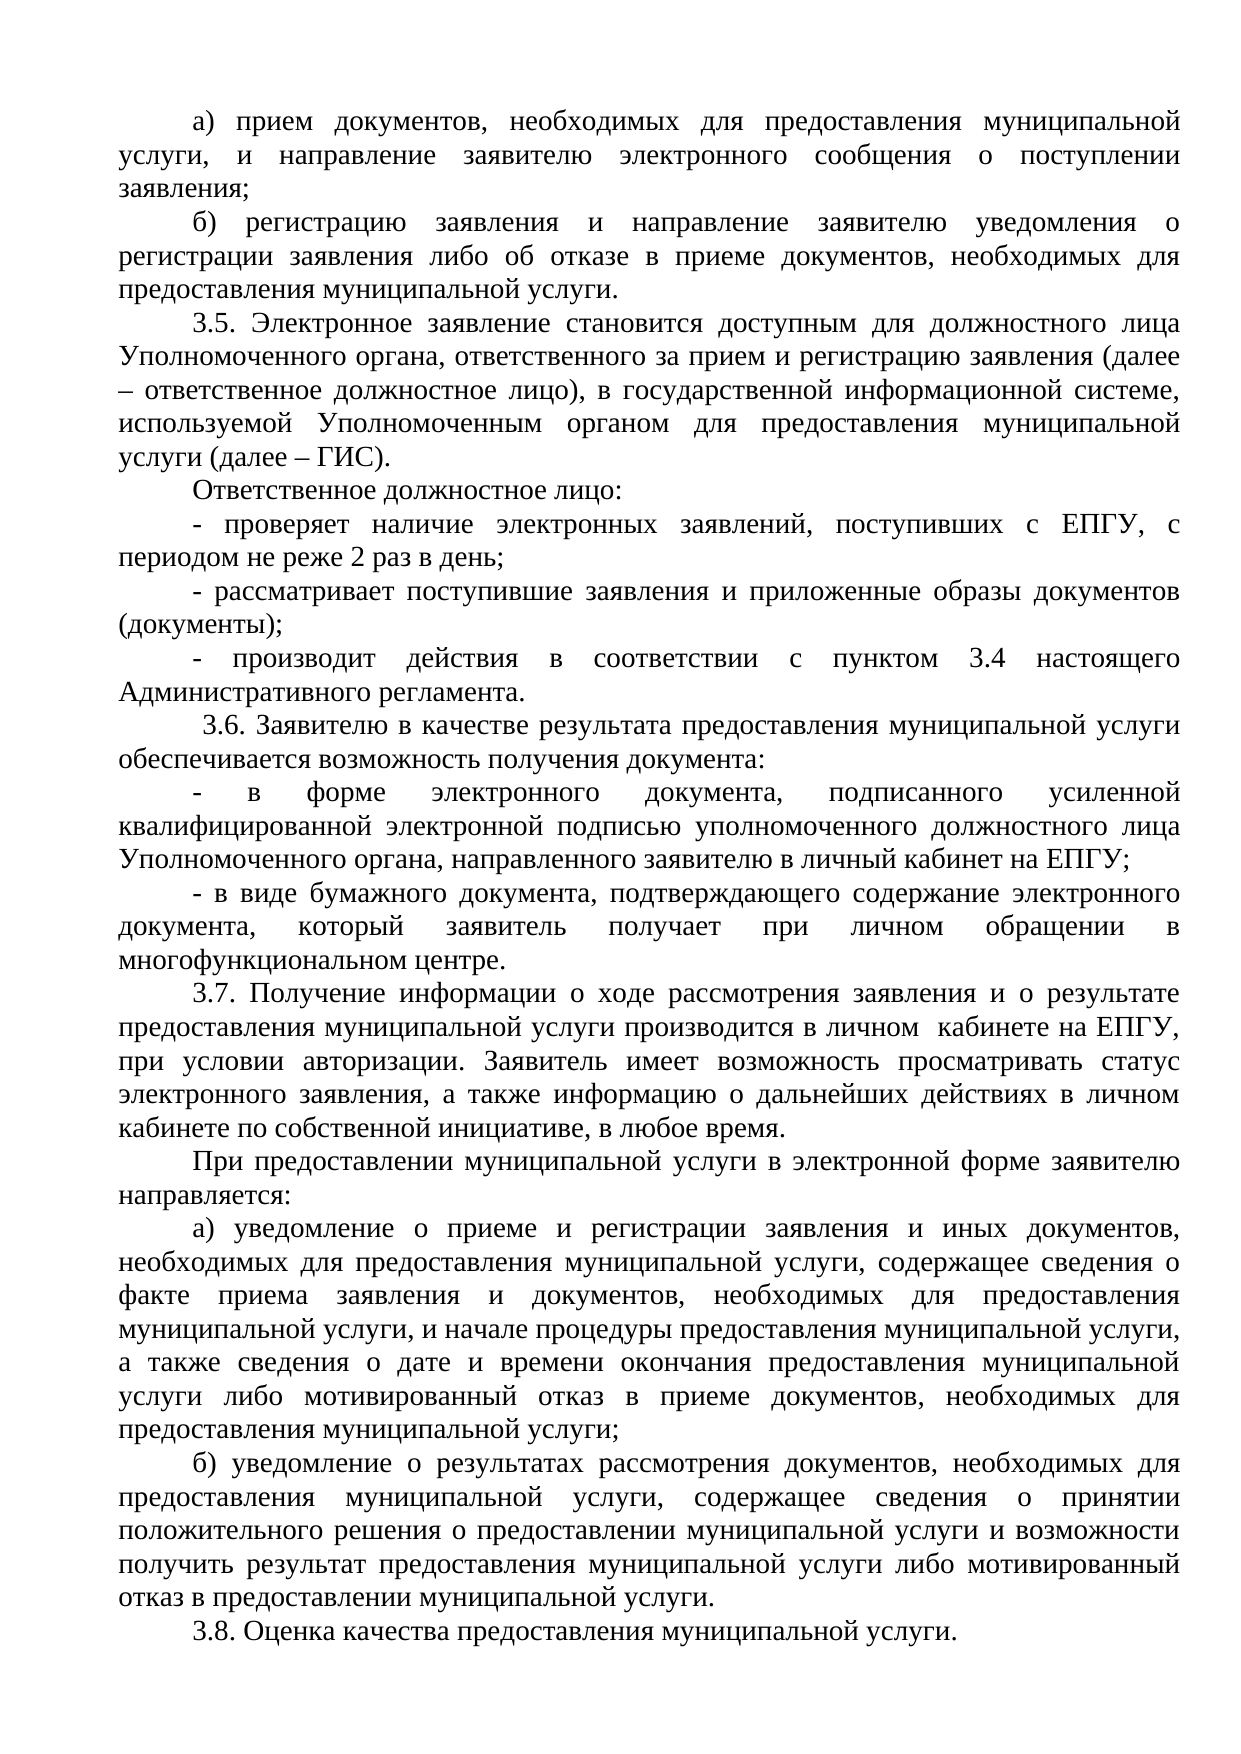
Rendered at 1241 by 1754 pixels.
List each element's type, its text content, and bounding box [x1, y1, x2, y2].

text 3.6. Заявителю в качестве результата предоставления муниципальной услуги обеспечивается возможность получения документа: [118, 707, 1181, 774]
text 3.5. Электронное заявление становится доступным для должностного лица Уполномоченного органа, ответственного за прием и регистрацию заявления (далее – ответственное должностное лицо), в государственной информационной системе, используемой Уполномоченным органом для предоставления муниципальной услуги (далее – ГИС). [118, 305, 1181, 472]
text Ответственное должностное лицо: [118, 472, 1181, 506]
text б) уведомление о результатах рассмотрения документов, необходимых для предоставления муниципальной услуги, содержащее сведения о принятии положительного решения о предоставлении муниципальной услуги и возможности получить результат предоставления муниципальной услуги либо мотивированный отказ в предоставлении муниципальной услуги. [118, 1445, 1181, 1613]
text При предоставлении муниципальной услуги в электронной форме заявителю направляется: [118, 1143, 1181, 1210]
text - в виде бумажного документа, подтверждающего содержание электронного документа, который заявитель получает при личном обращении в многофункциональном центре. [118, 875, 1181, 976]
text а) уведомление о приеме и регистрации заявления и иных документов, необходимых для предоставления муниципальной услуги, содержащее сведения о факте приема заявления и документов, необходимых для предоставления муниципальной услуги, и начале процедуры предоставления муниципальной услуги, а также сведения о дате и времени окончания предоставления муниципальной услуги либо мотивированный отказ в приеме документов, необходимых для предоставления муниципальной услуги; [118, 1210, 1181, 1445]
text 3.8. Оценка качества предоставления муниципальной услуги. [118, 1613, 1181, 1646]
text - в форме электронного документа, подписанного усиленной квалифицированной электронной подписью уполномоченного должностного лица Уполномоченного органа, направленного заявителю в личный кабинет на ЕПГУ; [118, 774, 1181, 875]
text - рассматривает поступившие заявления и приложенные образы документов (документы); [118, 573, 1181, 640]
text б) регистрацию заявления и направление заявителю уведомления о регистрации заявления либо об отказе в приеме документов, необходимых для предоставления муниципальной услуги. [118, 204, 1181, 305]
text - производит действия в соответствии с пунктом 3.4 настоящего Административного регламента. [118, 640, 1181, 707]
text а) прием документов, необходимых для предоставления муниципальной услуги, и направление заявителю электронного сообщения о поступлении заявления; [118, 103, 1181, 204]
text 3.7. Получение информации о ходе рассмотрения заявления и о результате предоставления муниципальной услуги производится в личном кабинете на ЕПГУ, при условии авторизации. Заявитель имеет возможность просматривать статус электронного заявления, а также информацию о дальнейших действиях в личном кабинете по собственной инициативе, в любое время. [118, 976, 1181, 1143]
text - проверяет наличие электронных заявлений, поступивших с ЕПГУ, с периодом не реже 2 раз в день; [118, 506, 1181, 573]
